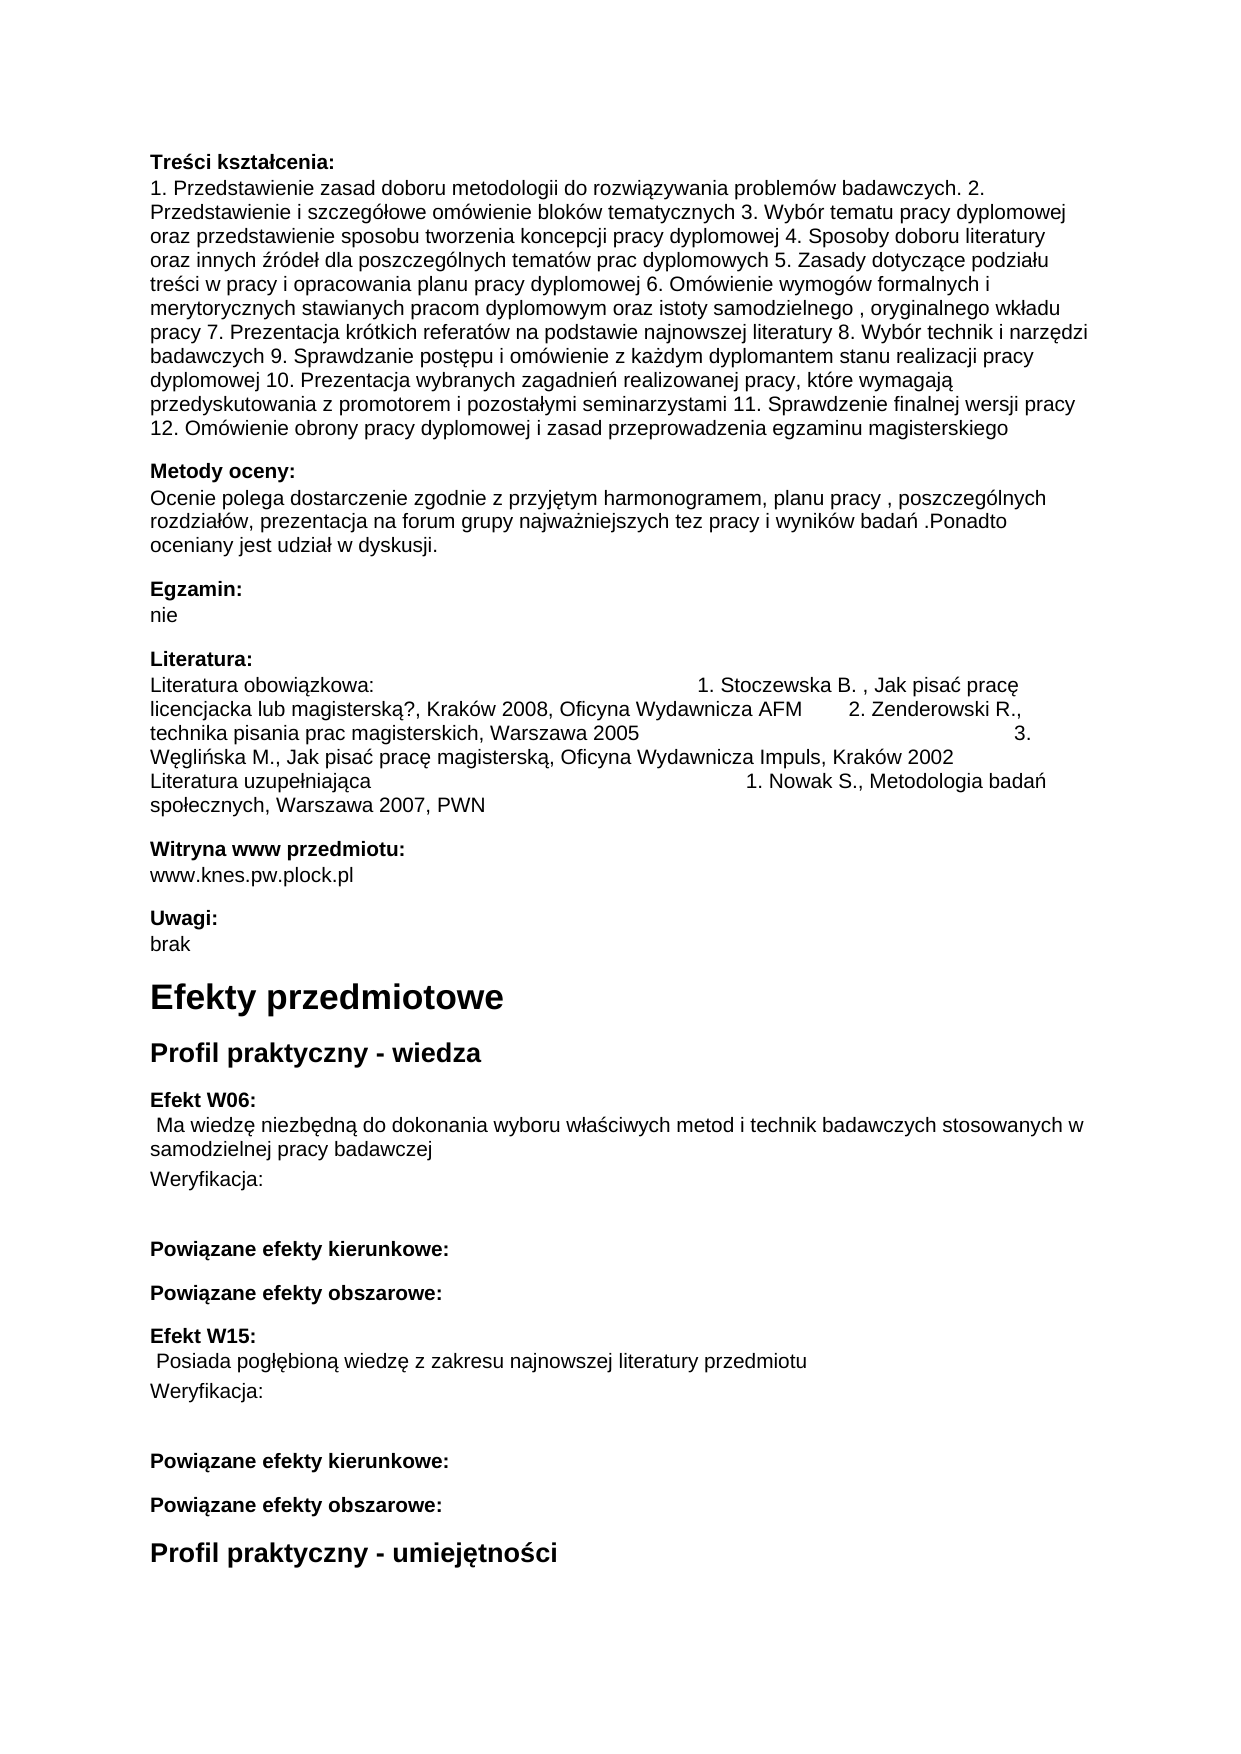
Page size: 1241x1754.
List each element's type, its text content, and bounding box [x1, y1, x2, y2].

text www.knes.pw.plock.pl [150, 862, 1090, 886]
text Metody oceny: [150, 459, 1090, 483]
subtitle Profil praktyczny - umiejętności [150, 1537, 1090, 1568]
subtitle Profil praktyczny - wiedza [150, 1037, 1090, 1068]
text Ma wiedzę niezbędną do dokonania wyboru właściwych metod i technik badawczych stosowanych w samodzielnej pracy badawczej [150, 1113, 1090, 1161]
text Efekt W06: [150, 1088, 1090, 1112]
text Posiada pogłębioną wiedzę z zakresu najnowszej literatury przedmiotu [150, 1349, 1090, 1373]
text Powiązane efekty obszarowe: [150, 1280, 1090, 1304]
text Powiązane efekty obszarowe: [150, 1493, 1090, 1517]
subtitle Efekty przedmiotowe [150, 976, 1090, 1017]
text Weryfikacja: [150, 1379, 1090, 1403]
text Witryna www przedmiotu: [150, 836, 1090, 860]
text Egzamin: [150, 577, 1090, 601]
text Literatura obowiązkowa: 1. Stoczewska B. , Jak pisać pracę licencjacka lub magisterską?, Kraków 2008, Oficyna Wydawnicza AFM 2. Zenderowski R., technika pisania prac magisterskich, Warszawa 2005 3. Węglińska M., Jak pisać pracę magisterską, Oficyna Wydawnicza Impuls, Kraków 2002 Literatura uzupełniająca 1. Nowak S., Metodologia badań społecznych, Warszawa 2007, PWN [150, 673, 1090, 817]
text 1. Przedstawienie zasad doboru metodologii do rozwiązywania problemów badawczych. 2. Przedstawienie i szczegółowe omówienie bloków tematycznych 3. Wybór tematu pracy dyplomowej oraz przedstawienie sposobu tworzenia koncepcji pracy dyplomowej 4. Sposoby doboru literatury oraz innych źródeł dla poszczególnych tematów prac dyplomowych 5. Zasady dotyczące podziału treści w pracy i opracowania planu pracy dyplomowej 6. Omówienie wymogów formalnych i merytorycznych stawianych pracom dyplomowym oraz istoty samodzielnego , oryginalnego wkładu pracy 7. Prezentacja krótkich referatów na podstawie najnowszej literatury 8. Wybór technik i narzędzi badawczych 9. Sprawdzanie postępu i omówienie z każdym dyplomantem stanu realizacji pracy dyplomowej 10. Prezentacja wybranych zagadnień realizowanej pracy, które wymagają przedyskutowania z promotorem i pozostałymi seminarzystami 11. Sprawdzenie finalnej wersji pracy 12. Omówienie obrony pracy dyplomowej i zasad przeprowadzenia egzaminu magisterskiego [150, 176, 1090, 439]
text Literatura: [150, 647, 1090, 671]
text nie [150, 603, 1090, 627]
text Uwagi: [150, 906, 1090, 930]
text brak [150, 932, 1090, 956]
text Efekt W15: [150, 1324, 1090, 1348]
text Ocenie polega dostarczenie zgodnie z przyjętym harmonogramem, planu pracy , poszczególnych rozdziałów, prezentacja na forum grupy najważniejszych tez pracy i wyników badań .Ponadto oceniany jest udział w dyskusji. [150, 485, 1090, 557]
text Powiązane efekty kierunkowe: [150, 1449, 1090, 1473]
text Weryfikacja: [150, 1167, 1090, 1191]
text Treści kształcenia: [150, 150, 1090, 174]
text Powiązane efekty kierunkowe: [150, 1237, 1090, 1261]
